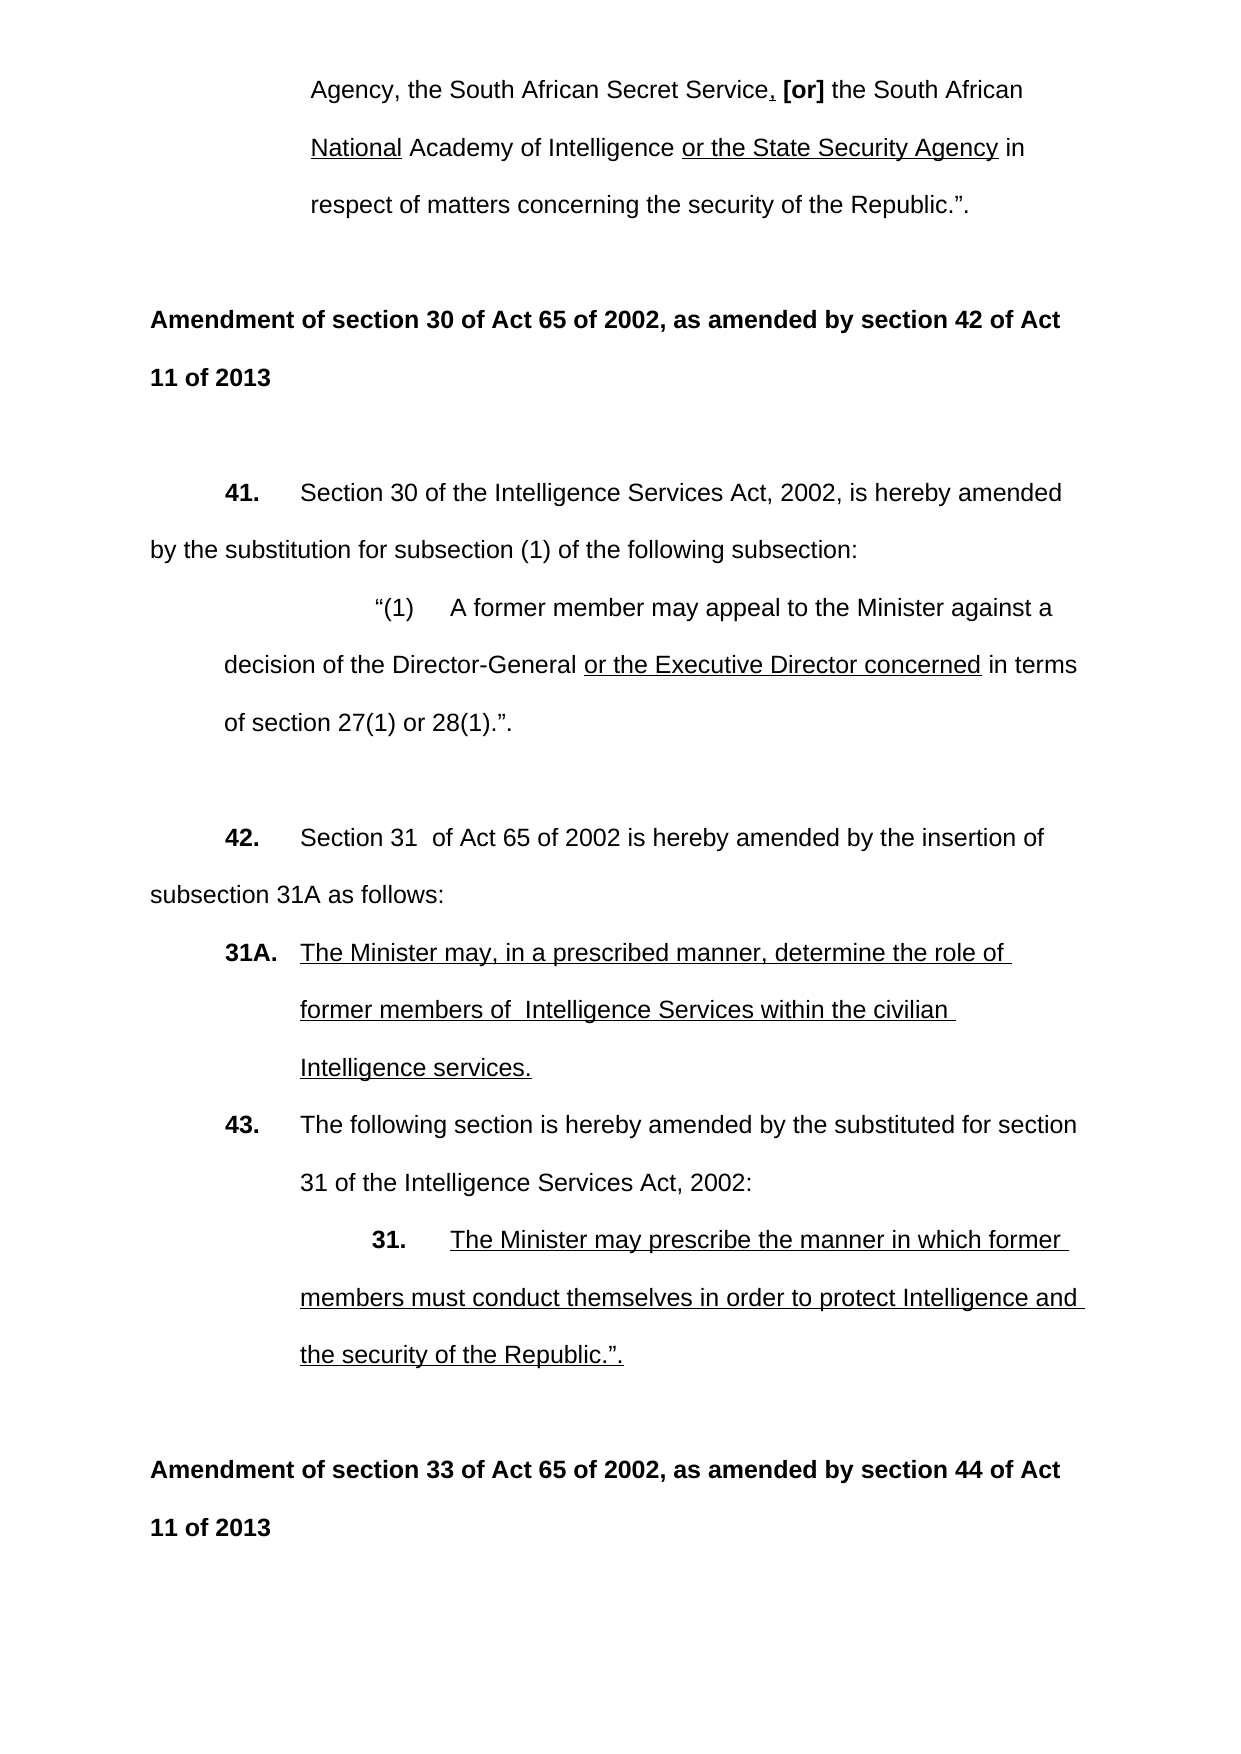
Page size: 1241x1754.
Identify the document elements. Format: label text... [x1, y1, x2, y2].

text 42. Section 31 of Act 65 of 2002 is hereby amended by the insertion of subsection 31A as follows: [150, 822, 1090, 909]
subtitle 31A. The Minister may, in a prescribed manner, determine the role of former members of Intelligence Services within the civilian Intelligence services. [225, 937, 1059, 1081]
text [310, 75, 1090, 219]
text Amendment of section 33 of Act 65 of 2002, as amended by section 44 of Act 11 of 2013 [150, 1455, 1090, 1541]
text Amendment of section 30 of Act 65 of 2002, as amended by section 42 of Act 11 of 2013 [150, 305, 1090, 391]
text “(1) A former member may appeal to the Minister against a decision of the Director-General or the Executive Director concerned in terms of section 27(1) or 28(1).”. [224, 592, 1090, 736]
text 43. The following section is hereby amended by the substituted for section 31 of the Intelligence Services Act, 2002: [225, 1110, 1090, 1196]
text 31. The Minister may prescribe the manner in which former members must conduct themselves in order to protect Intelligence and the security of the Republic.”. [300, 1225, 1090, 1369]
text 41. Section 30 of the Intelligence Services Act, 2002, is hereby amended by the substitution for subsection (1) of the following subsection: [150, 477, 1090, 564]
